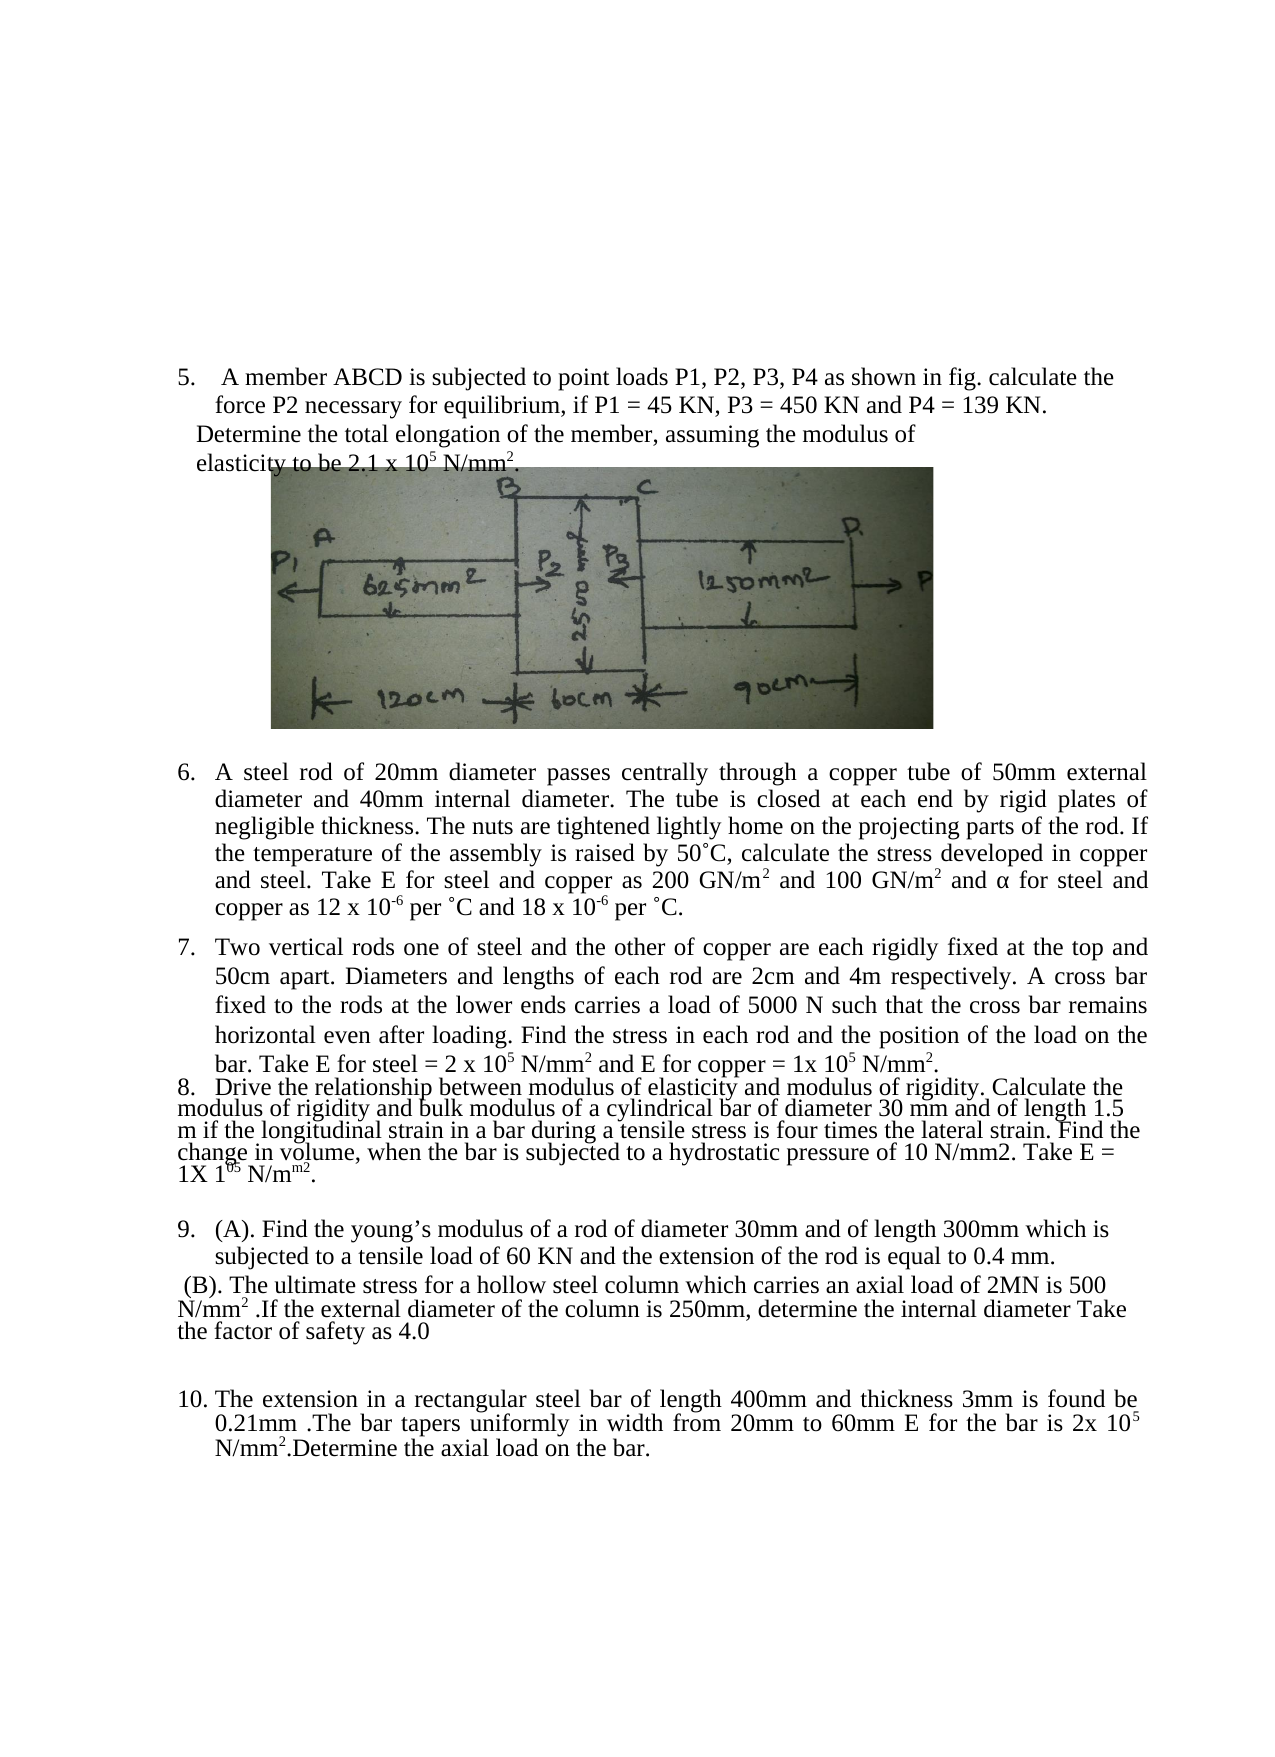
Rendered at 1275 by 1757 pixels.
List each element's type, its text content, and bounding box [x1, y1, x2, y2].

text N/mm2 .If the external diameter of the column is 250mm, determine the internal diameter Take the factor of safety as 4.0 [177, 1299, 1149, 1345]
list A steel rod of 20mm diameter passes centrally through a copper tube of 50mm external diameter and 40mm internal diameter. The tube is closed at each end by rigid plates of negligible thickness. The nuts are tightened lightly home on the projecting parts of the rod. If the temperature of the assembly is raised by 50˚C, calculate the stress developed in copper and steel. Take E for steel and copper as 200 GN/m2 and 100 GN/m2 and α for steel and copper as 12 x 10-6 per ˚C and 18 x 10-6 per ˚C. [177, 759, 1149, 921]
list Drive the relationship between modulus of elasticity and modulus of rigidity. Calculate the modulus of rigidity and bulk modulus of a cylindrical bar of diameter 30 mm and of length 1.5 m if the longitudinal strain in a bar during a tensile stress is four times the lateral strain. Find the change in volume, when the bar is subjected to a hydrostatic pressure of 10 N/mm2. Take E = 1X 105 N/mm2. [177, 1078, 1149, 1188]
list The extension in a rectangular steel bar of length 400mm and thickness 3mm is found be 0.21mm .The bar tapers uniformly in width from 20mm to 60mm E for the bar is 2x 105 N/mm2.Determine the axial load on the bar. [177, 1388, 1139, 1462]
list (A). Find the young’s modulus of a rod of diameter 30mm and of length 300mm which is subjected to a tensile load of 60 KN and the extension of the rod is equal to 0.4 mm. [177, 1215, 1149, 1270]
text Determine the total elongation of the member, assuming the modulus of elasticity to be 2.1 x 105 N/mm2. [196, 419, 999, 477]
list A member ABCD is subjected to point loads P1, P2, P3, P4 as shown in fig. calculate the force P2 necessary for equilibrium, if P1 = 45 KN, P3 = 450 KN and P4 = 139 KN. [177, 362, 1149, 419]
text (B). The ultimate stress for a hollow steel column which carries an axial load of 2MN is 500 [183, 1270, 1149, 1299]
picture [270, 477, 934, 729]
list Two vertical rods one of steel and the other of copper are each rigidly fixed at the top and 50cm apart. Diameters and lengths of each rod are 2cm and 4m respectively. A cross bar fixed to the rods at the lower ends carries a load of 5000 N such that the cross bar remains horizontal even after loading. Find the stress in each rod and the position of the load on the bar. Take E for steel = 2 x 105 N/mm2 and E for copper = 1x 105 N/mm2. [177, 932, 1149, 1078]
